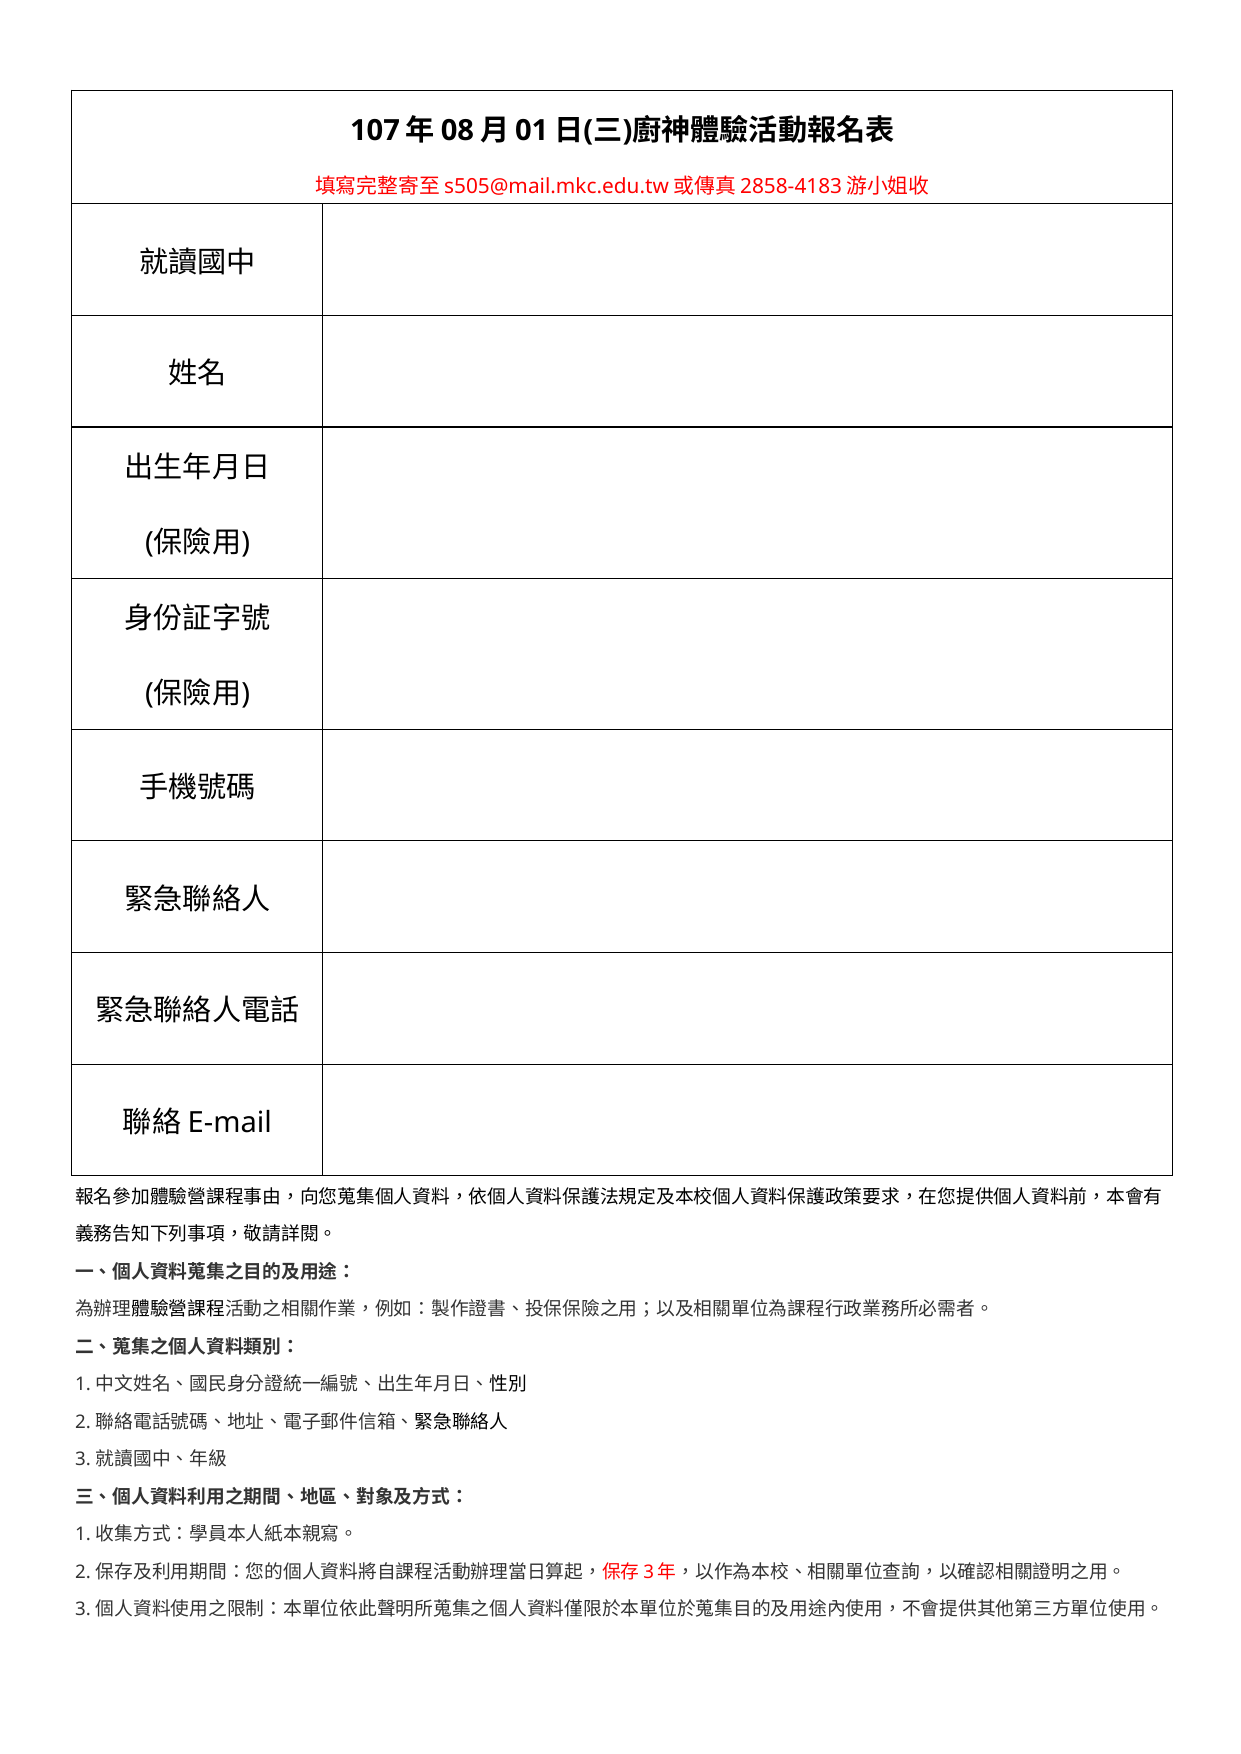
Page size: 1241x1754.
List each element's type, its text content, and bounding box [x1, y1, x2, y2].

table_cell 緊急聯絡人 [72, 841, 322, 952]
table_cell [323, 316, 1172, 426]
table_header 107年08月01日(三)廚神體驗活動報名表 填寫完整寄至s505@mail.mkc.edu.tw或傳真2858-4183游小姐收 [72, 91, 1172, 203]
table_cell 緊急聯絡人電話 [72, 953, 322, 1063]
table_cell [323, 428, 1172, 577]
table_cell [323, 841, 1172, 952]
table_cell [323, 579, 1172, 728]
table_cell [323, 953, 1172, 1063]
table_cell 身份証字號 (保險用) [72, 579, 322, 728]
table_cell [323, 204, 1172, 315]
table_cell 出生年月日 (保險用) [72, 428, 322, 577]
table_cell [323, 1065, 1172, 1175]
text 報名參加體驗營課程事由，向您蒐集個人資料，依個人資料保護法規定及本校個人資料保護政策要求，在您提供個人資料前，本會有義務告知下列事項，敬請詳閱。 一、個人資料蒐集之目的及用途： 為辦理體驗營課程活動之相關作業，例如：製作證書、投保保險之用；以及相關單位為課程行政業務所必需者。 二、蒐集之個人資料類別： 1. 中文姓名、國民身分證統一編號、出生年月日、性別 2. 聯絡電話號碼、地址、電子郵件信箱、緊急聯絡人 3. 就讀國中、年級 三、個人資料利用之期間、地區、對象及方式： 1. 收集方式：學員本人紙本親寫。 2. 保存及利用期間：您的個人資料將自課程活動辦理當日算起，保存3年，以作為本校、相關單位查詢，以確認相關證明之用。 3. 個人資料使用之限制：本單位依此聲明所蒐集之個人資料僅限於本單位於蒐集目的及用途內使用，不會提供其他第三方單位使用。 [75, 1176, 1165, 1626]
table_cell 聯絡 E-mail [72, 1065, 322, 1175]
table_cell 就讀國中 [72, 204, 322, 315]
table_cell 手機號碼 [72, 730, 322, 840]
table_cell 姓名 [72, 316, 322, 426]
table_cell [323, 730, 1172, 840]
